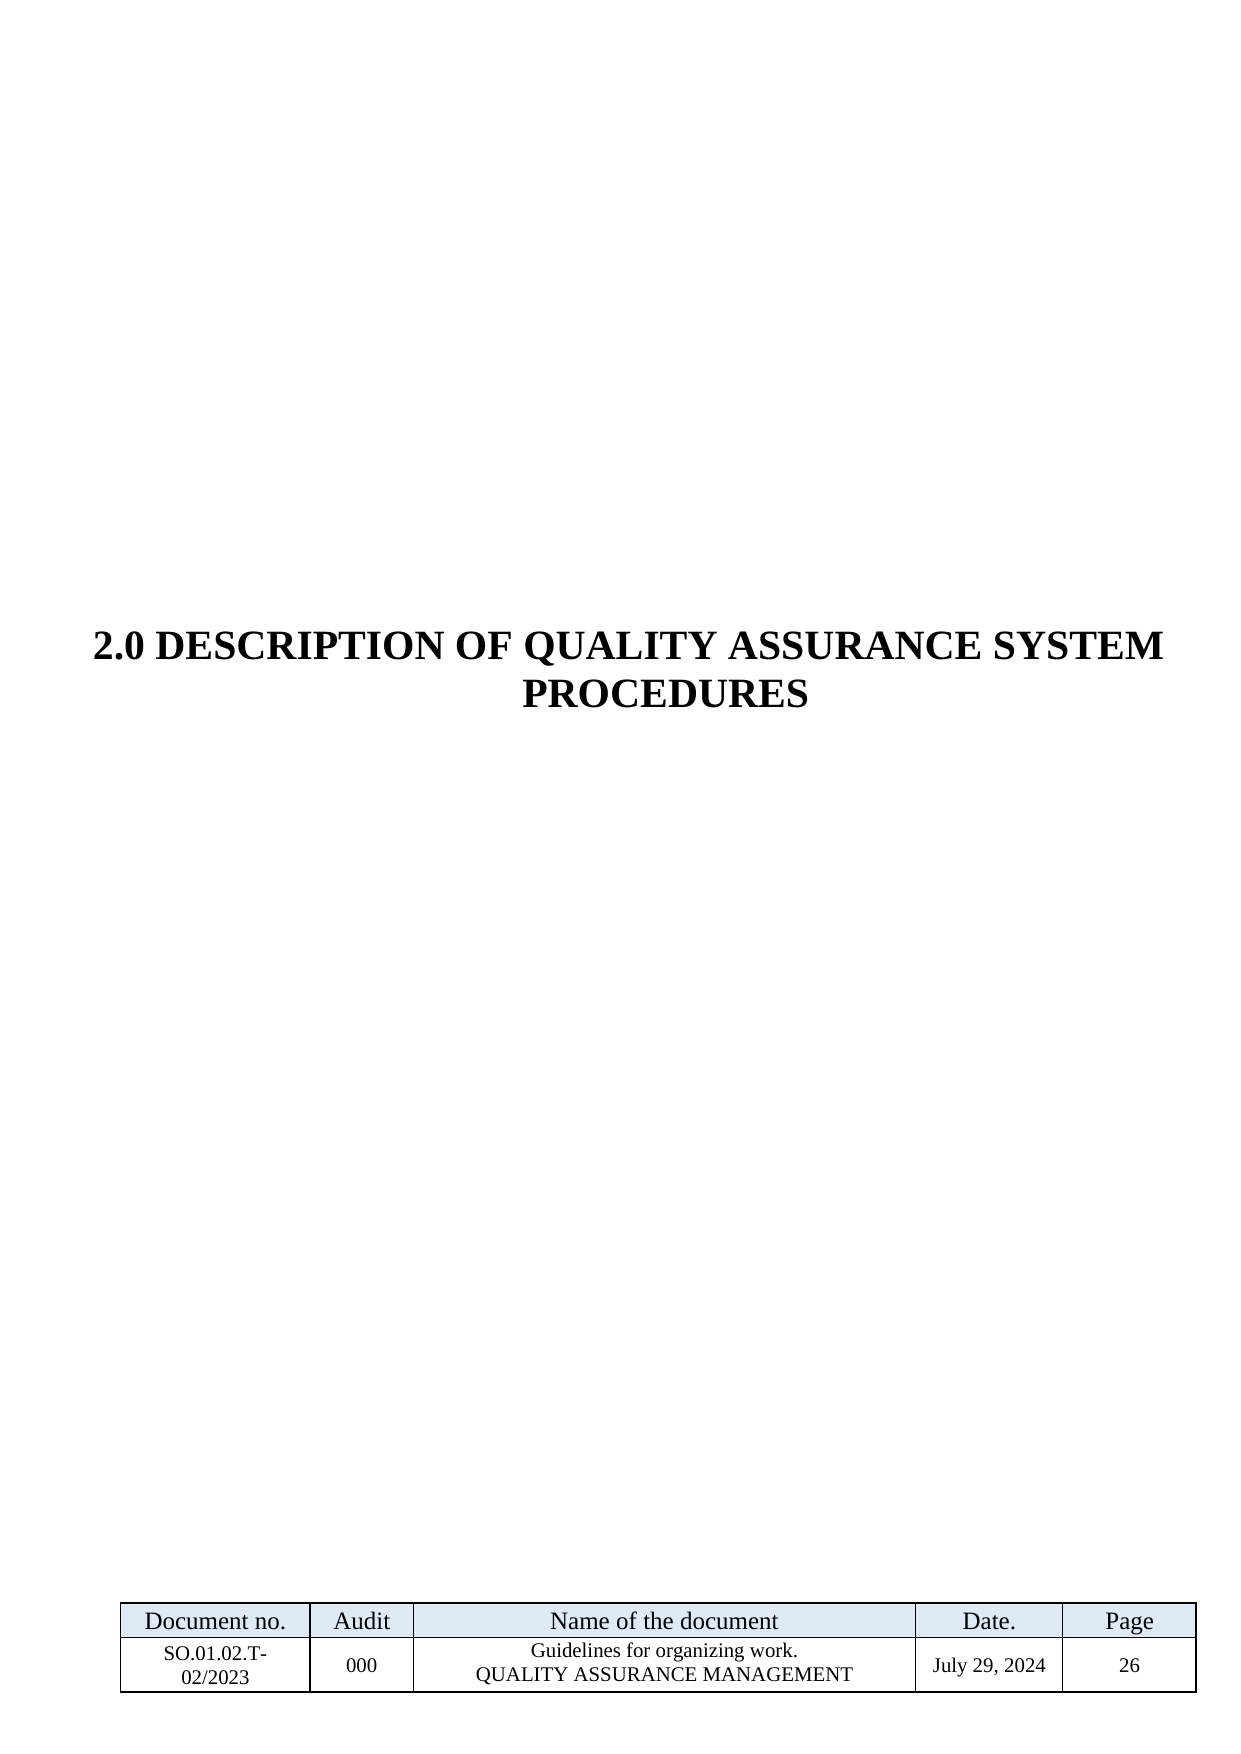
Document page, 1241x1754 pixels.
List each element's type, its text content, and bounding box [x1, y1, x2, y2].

text 2.0 DESCRIPTION OF QUALITY ASSURANCE SYSTEM PROCEDURES 2.1. QUALITY ASSURANCE RECORDS [76, 620, 1181, 716]
